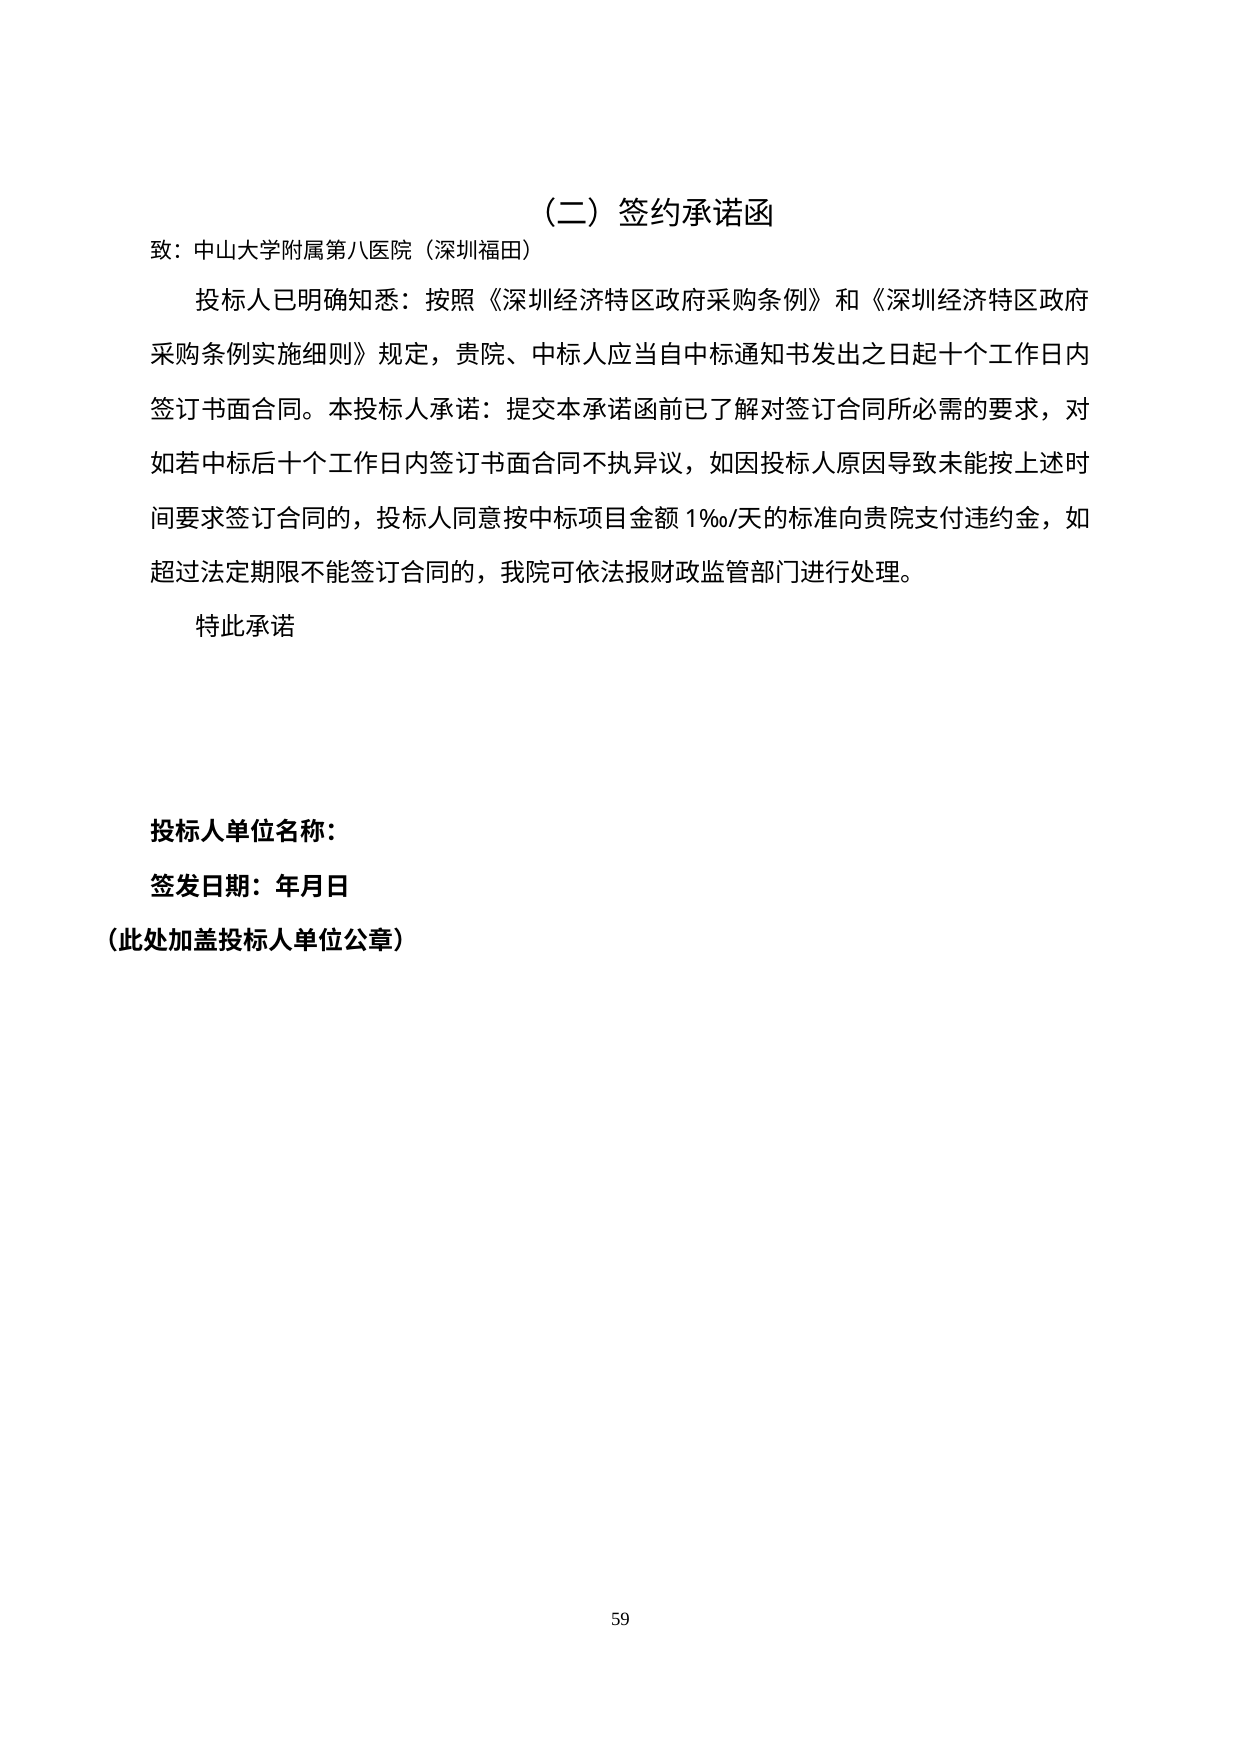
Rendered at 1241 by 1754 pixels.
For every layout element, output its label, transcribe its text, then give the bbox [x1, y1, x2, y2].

text 投标人单位名称： [150, 812, 1090, 848]
text 签发日期：年月日 [150, 866, 1090, 902]
subtitle （二）签约承诺函 [150, 188, 1090, 233]
text 特此承诺 [150, 607, 1090, 643]
text 投标人已明确知悉：按照《深圳经济特区政府采购条例》和《深圳经济特区政府采购条例实施细则》规定，贵院、中标人应当自中标通知书发出之日起十个工作日内签订书面合同。本投标人承诺：提交本承诺函前已了解对签订合同所必需的要求，对如若中标后十个工作日内签订书面合同不执异议，如因投标人原因导致未能按上述时间要求签订合同的，投标人同意按中标项目金额1‰/天的标准向贵院支付违约金，如超过法定期限不能签订合同的，我院可依法报财政监管部门进行处理。 [150, 281, 1090, 589]
text （此处加盖投标人单位公章） [94, 921, 1144, 957]
text 致：中山大学附属第八医院（深圳福田） [150, 233, 1090, 265]
